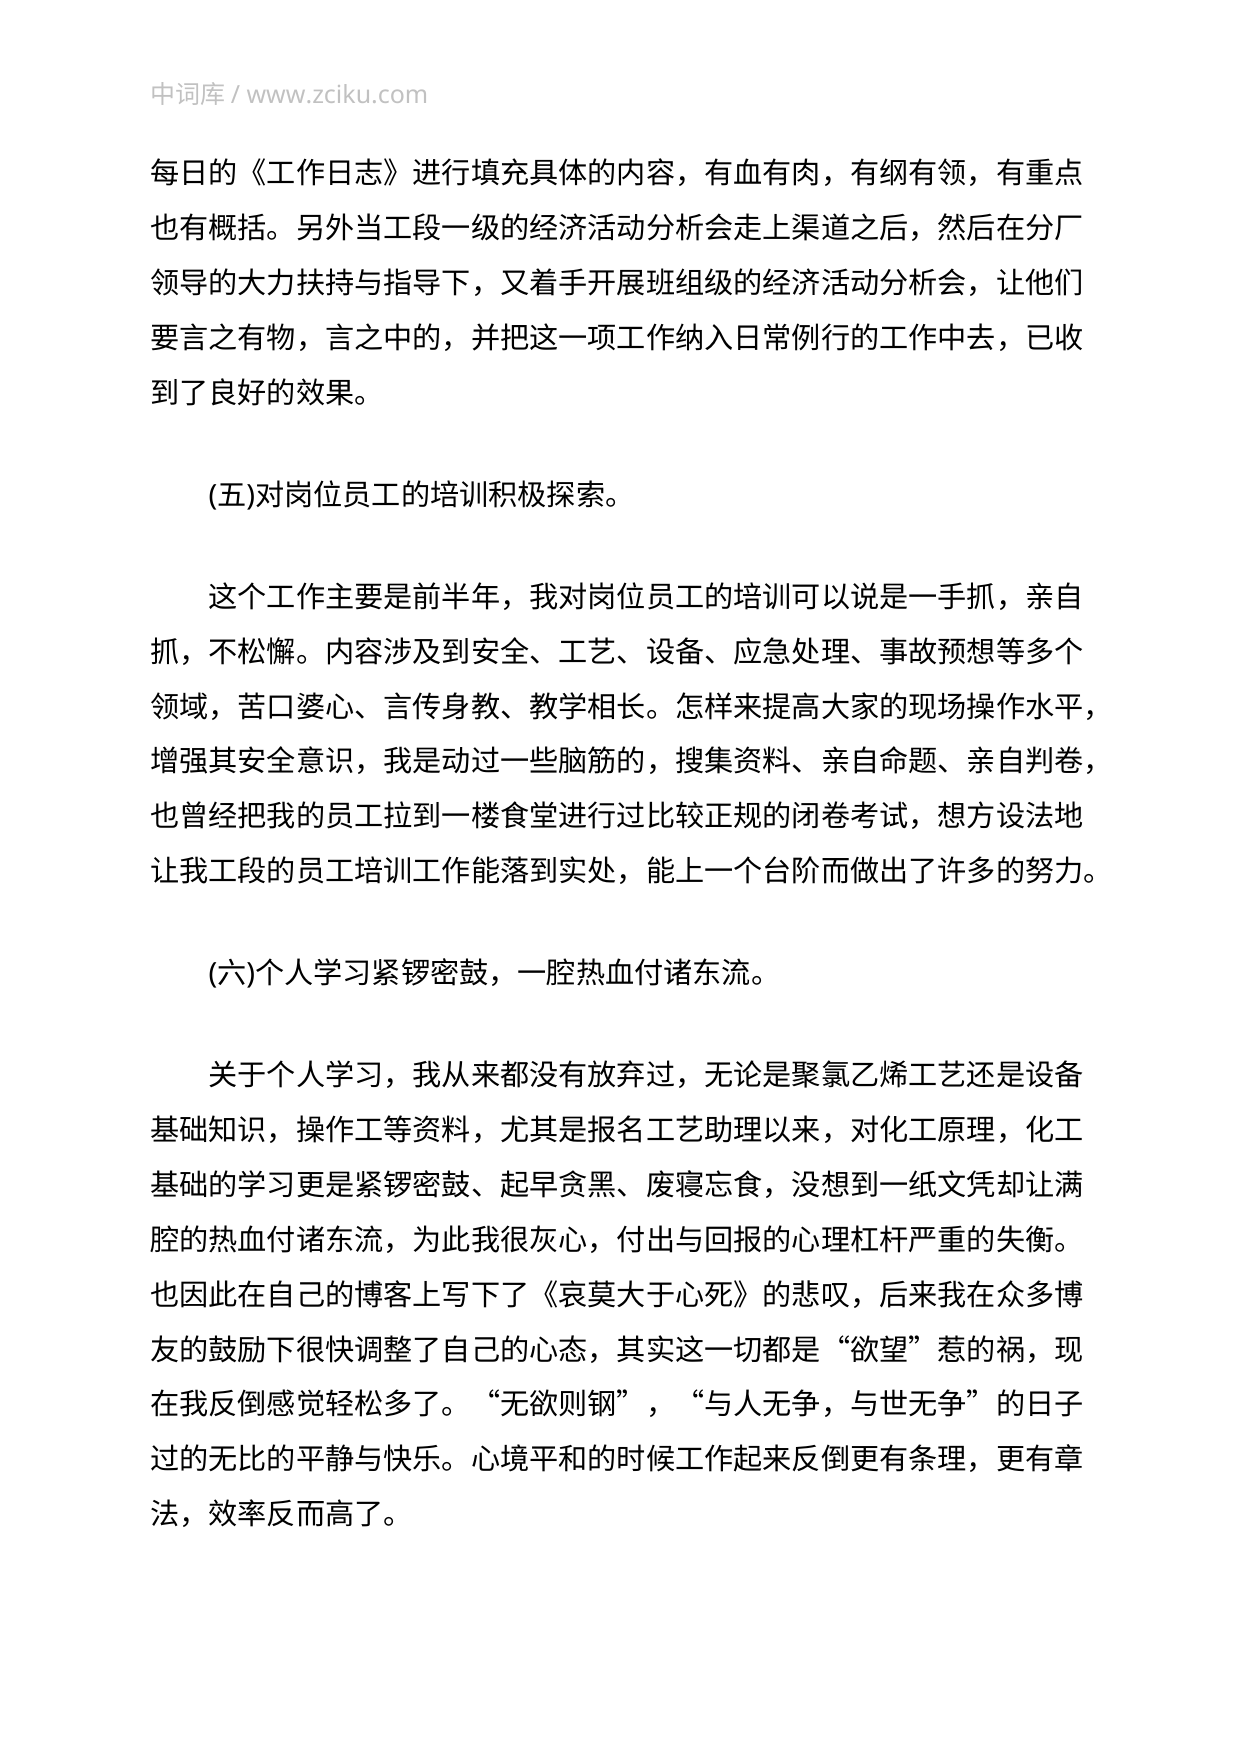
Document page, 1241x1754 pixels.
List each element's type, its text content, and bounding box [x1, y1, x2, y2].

text (五)对岗位员工的培训积极探索。 [150, 471, 1090, 514]
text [150, 150, 1090, 412]
text (六)个人学习紧锣密鼓，一腔热血付诸东流。 [150, 949, 1090, 992]
text 这个工作主要是前半年，我对岗位员工的培训可以说是一手抓，亲自抓，不松懈。内容涉及到安全、工艺、设备、应急处理、事故预想等多个领域，苦口婆心、言传身教、教学相长。怎样来提高大家的现场操作水平，增强其安全意识，我是动过一些脑筋的，搜集资料、亲自命题、亲自判卷，也曾经把我的员工拉到一楼食堂进行过比较正规的闭卷考试，想方设法地让我工段的员工培训工作能落到实处，能上一个台阶而做出了许多的努力。 [150, 573, 1090, 890]
text 关于个人学习，我从来都没有放弃过，无论是聚氯乙烯工艺还是设备基础知识，操作工等资料，尤其是报名工艺助理以来，对化工原理，化工基础的学习更是紧锣密鼓、起早贪黑、废寝忘食，没想到一纸文凭却让满腔的热血付诸东流，为此我很灰心，付出与回报的心理杠杆严重的失衡。也因此在自己的博客上写下了《哀莫大于心死》的悲叹，后来我在众多博友的鼓励下很快调整了自己的心态，其实这一切都是“欲望”惹的祸，现在我反倒感觉轻松多了。“无欲则钢”，“与人无争，与世无争”的日子过的无比的平静与快乐。心境平和的时候工作起来反倒更有条理，更有章法，效率反而高了。 [150, 1052, 1090, 1533]
